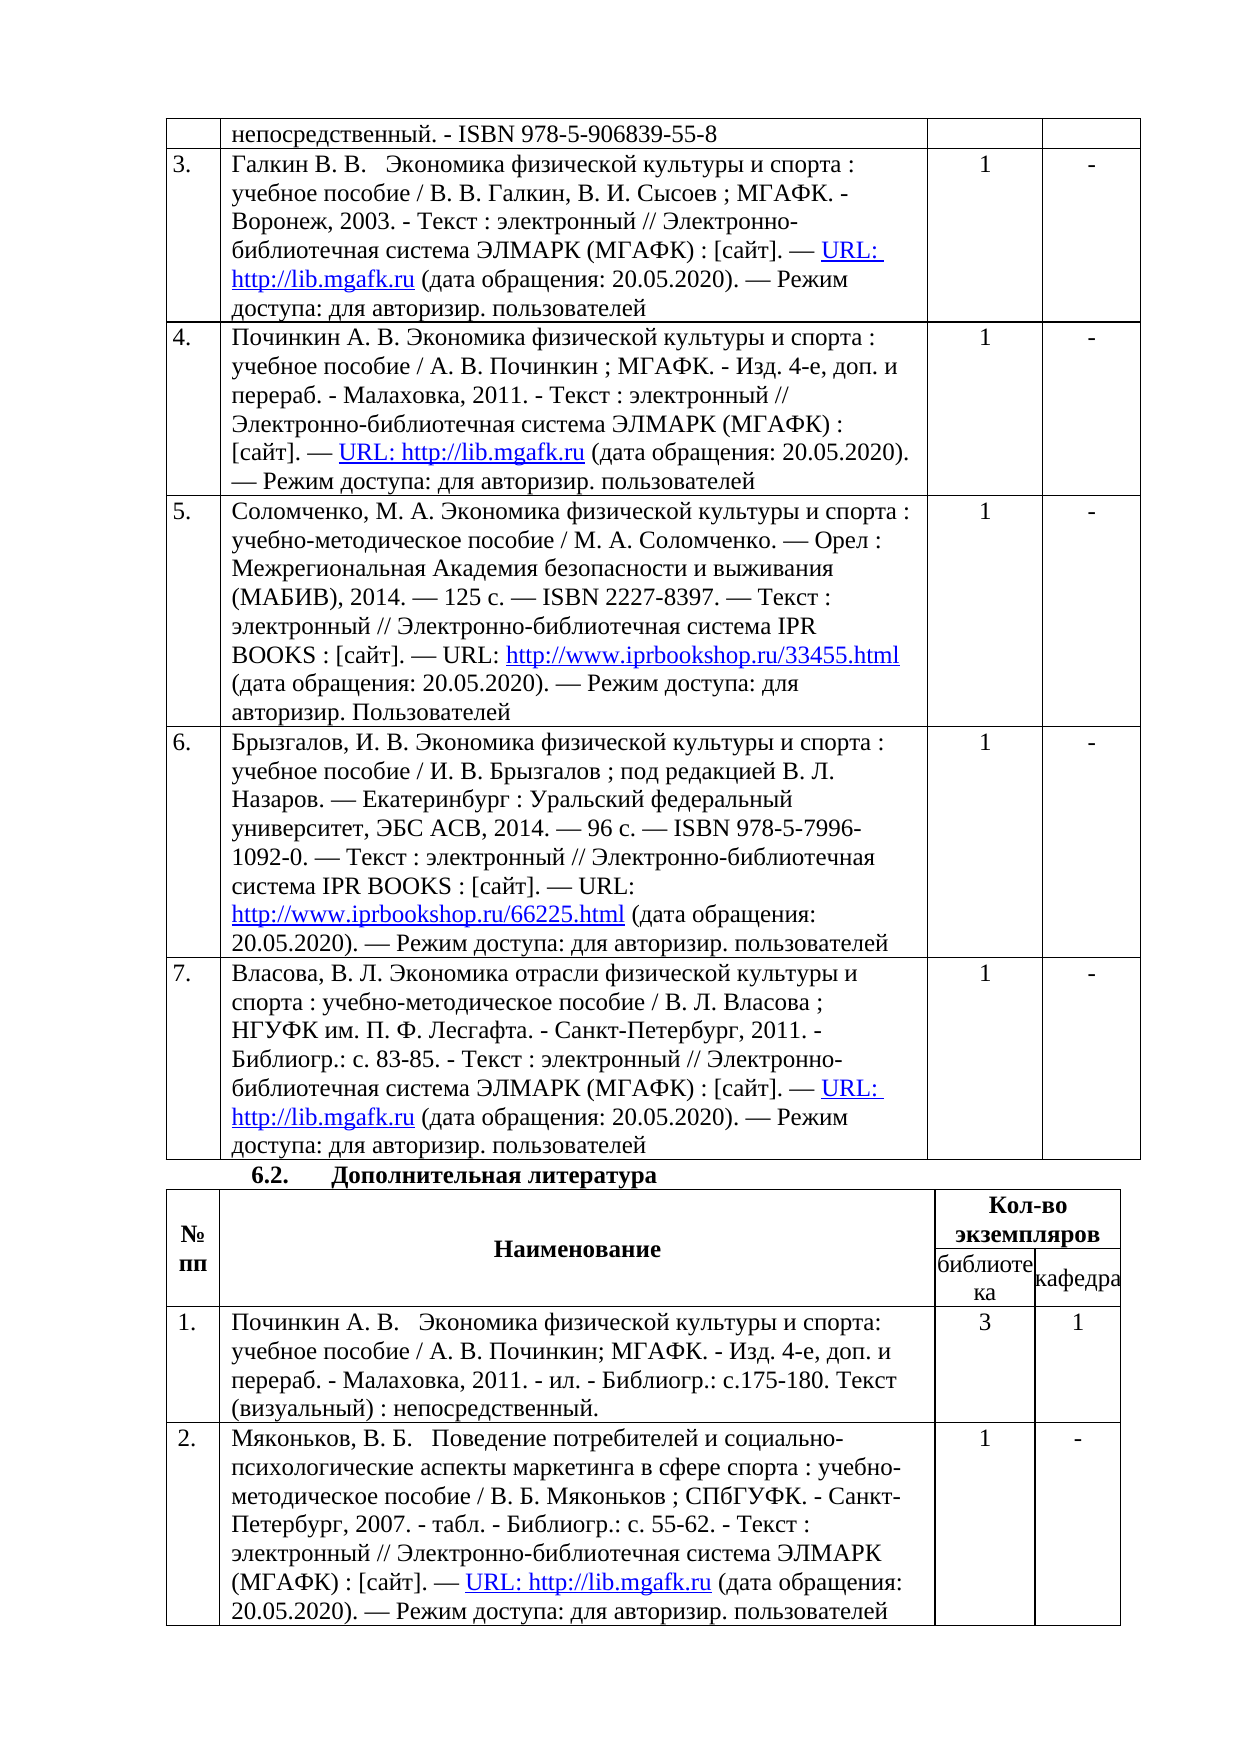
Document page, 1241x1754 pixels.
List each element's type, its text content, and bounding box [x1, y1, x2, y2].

table_cell [167, 119, 220, 148]
table_cell [167, 323, 220, 495]
list Дополнительная литература [251, 1160, 1152, 1189]
table_cell 1 [1036, 1307, 1120, 1422]
table_cell 1 [928, 149, 1042, 321]
table_cell - [1043, 727, 1140, 957]
table_cell 1 [928, 496, 1042, 726]
table_cell Починкин А. В. Экономика физической культуры и спорта: учебное пособие / А. В. Починкин; МГАФК. - Изд. 4-е, доп. и перераб. - Малаховка, 2011. - ил. - Библиогр.: с.175-180. Текст (визуальный) : непосредственный. [220, 1307, 934, 1422]
table_header № пп [167, 1190, 219, 1306]
table_cell Власова, В. Л. Экономика отрасли физической культуры и спорта : учебно-методическое пособие / В. Л. Власова ; НГУФК им. П. Ф. Лесгафта. - Санкт-Петербург, 2011. - Библиогр.: с. 83-85. - Текст : электронный // Электронно-библиотечная система ЭЛМАРК (МГАФК) : [сайт]. — URL: http://lib.mgafk.ru (дата обращения: 20.05.2020). — Режим доступа: для авторизир. пользователей [221, 958, 927, 1159]
table_cell [167, 1423, 219, 1624]
table_cell Галкин В. В. Экономика физической культуры и спорта : учебное пособие / В. В. Галкин, В. И. Сысоев ; МГАФК. - Воронеж, 2003. - Текст : электронный // Электронно-библиотечная система ЭЛМАРК (МГАФК) : [сайт]. — URL: http://lib.mgafk.ru (дата обращения: 20.05.2020). — Режим доступа: для авторизир. пользователей [221, 149, 927, 321]
table_cell - [1043, 323, 1140, 495]
table_cell - [1043, 149, 1140, 321]
table_cell 1 [928, 323, 1042, 495]
table_cell - [1043, 496, 1140, 726]
table_cell 1 [928, 727, 1042, 957]
table_cell 3 [936, 1307, 1034, 1422]
table_cell - [1036, 1423, 1120, 1624]
table_cell Брызгалов, И. В. Экономика физической культуры и спорта : учебное пособие / И. В. Брызгалов ; под редакцией В. Л. Назаров. — Екатеринбург : Уральский федеральный университет, ЭБС АСВ, 2014. — 96 c. — ISBN 978-5-7996-1092-0. — Текст : электронный // Электронно-библиотечная система IPR BOOKS : [сайт]. — URL: http://www.iprbookshop.ru/66225.html (дата обращения: 20.05.2020). — Режим доступа: для авторизир. пользователей [221, 727, 927, 957]
table_header Кол-во экземпляров [936, 1190, 1120, 1248]
table_cell [167, 149, 220, 321]
table_cell кафедра [1036, 1249, 1120, 1306]
table_cell библиотека [936, 1249, 1034, 1306]
table_cell [167, 1307, 219, 1422]
table_cell [167, 727, 220, 957]
table_cell 1 [936, 1423, 1034, 1624]
table_cell Починкин А. В. Экономика физической культуры и спорта : учебное пособие / А. В. Починкин ; МГАФК. - Изд. 4-е, доп. и перераб. - Малаховка, 2011. - Текст : электронный // Электронно-библиотечная система ЭЛМАРК (МГАФК) : [сайт]. — URL: http://lib.mgafk.ru (дата обращения: 20.05.2020). — Режим доступа: для авторизир. пользователей [221, 323, 927, 495]
table_cell - [1043, 958, 1140, 1159]
table_cell Мяконьков, В. Б. Поведение потребителей и социально-психологические аспекты маркетинга в сфере спорта : учебно-методическое пособие / В. Б. Мяконьков ; СПбГУФК. - Санкт-Петербург, 2007. - табл. - Библиогр.: с. 55-62. - Текст : электронный // Электронно-библиотечная система ЭЛМАРК (МГАФК) : [сайт]. — URL: http://lib.mgafk.ru (дата обращения: 20.05.2020). — Режим доступа: для авторизир. пользователей [220, 1423, 934, 1624]
table_cell Соломченко, М. А. Экономика физической культуры и спорта : учебно-методическое пособие / М. А. Соломченко. — Орел : Межрегиональная Академия безопасности и выживания (МАБИВ), 2014. — 125 c. — ISBN 2227-8397. — Текст : электронный // Электронно-библиотечная система IPR BOOKS : [сайт]. — URL: http://www.iprbookshop.ru/33455.html (дата обращения: 20.05.2020). — Режим доступа: для авторизир. Пользователей [221, 496, 927, 726]
table_cell [167, 496, 220, 726]
table_cell 51 [928, 119, 1042, 148]
table_cell [167, 958, 220, 1159]
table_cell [221, 119, 927, 148]
table_cell 1 [928, 958, 1042, 1159]
table_header Наименование [220, 1190, 934, 1306]
table_cell - [1043, 119, 1140, 148]
